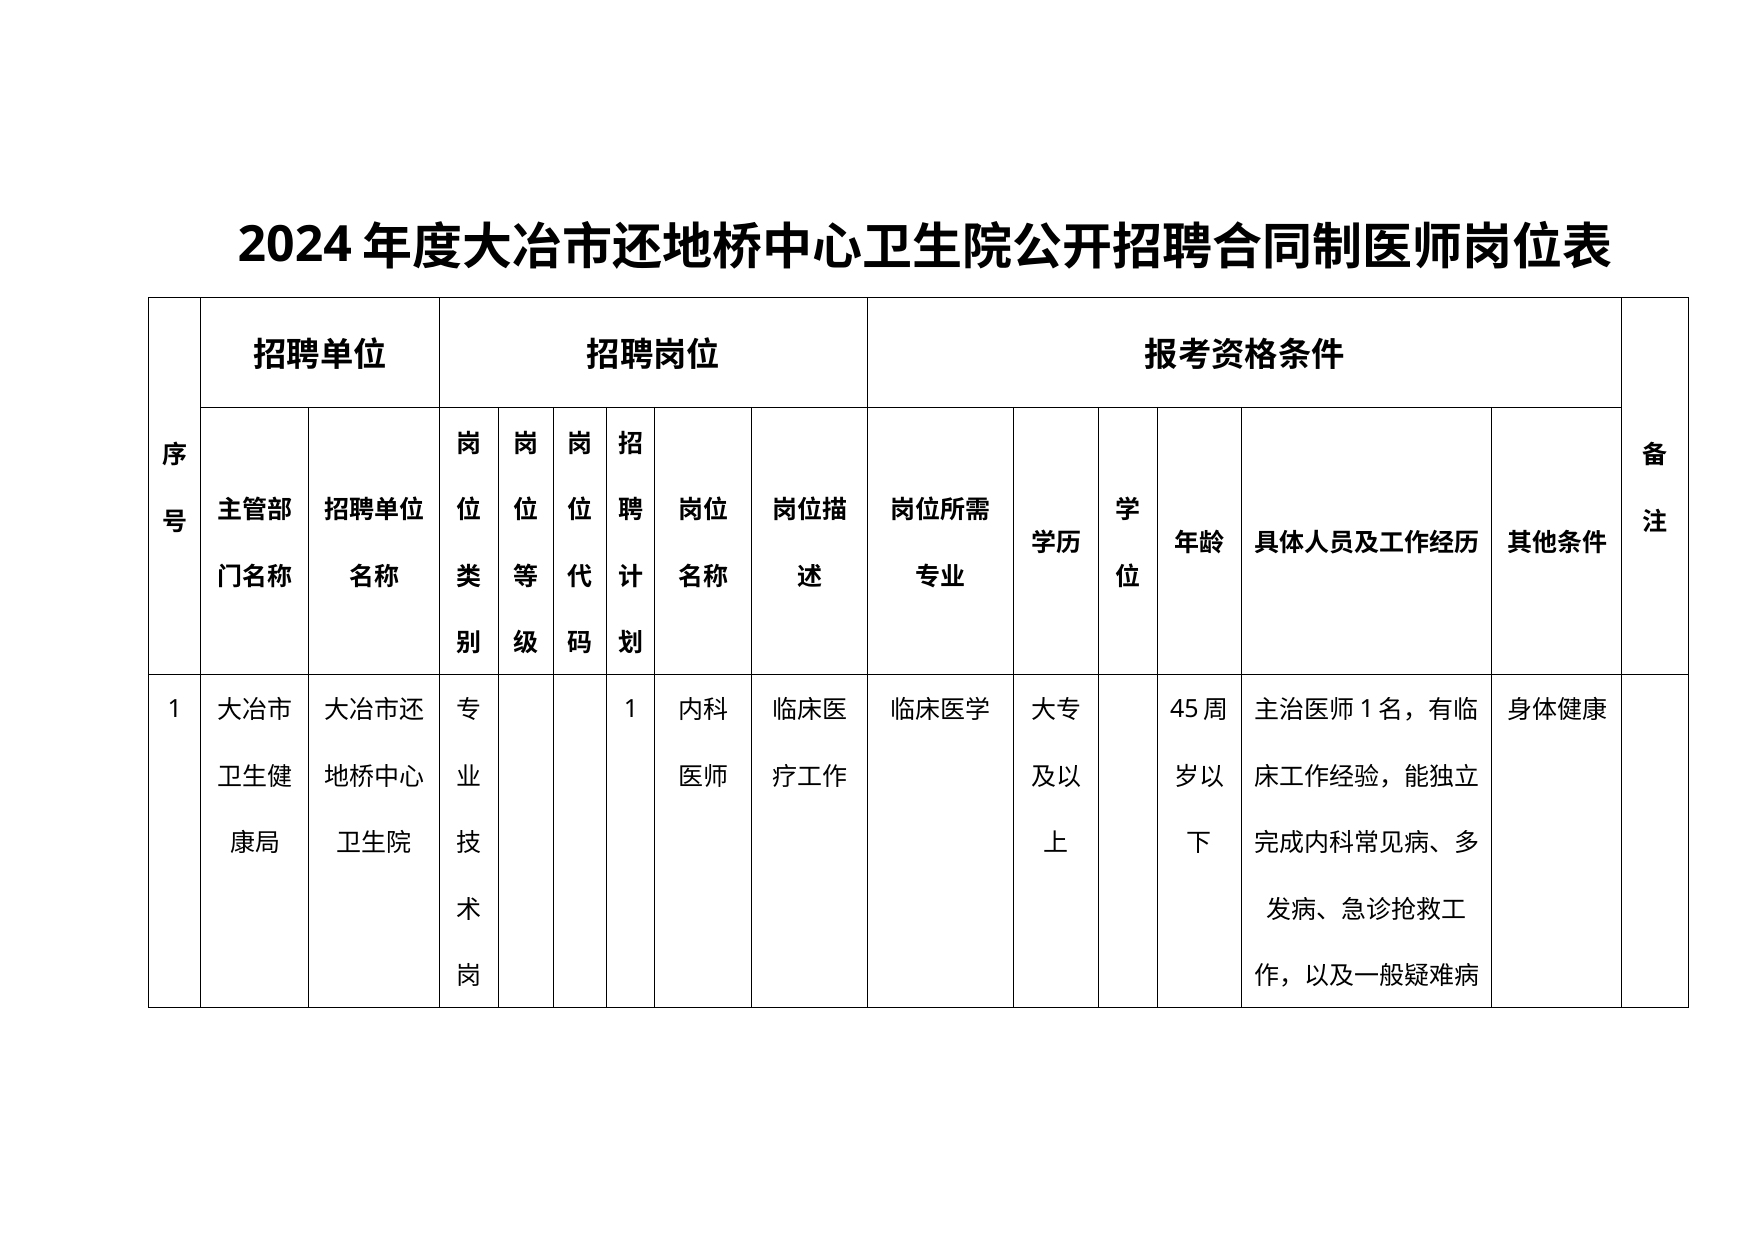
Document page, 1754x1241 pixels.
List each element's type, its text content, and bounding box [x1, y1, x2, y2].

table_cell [1242, 675, 1491, 1007]
table_header 2024年度大冶市还地桥中心卫生院公开招聘合同制医师岗位表 [149, 188, 1688, 297]
table_cell 大冶市卫生健康局 [201, 675, 308, 1007]
table_cell 岗位名称 [655, 408, 751, 674]
table_cell 序号 [149, 298, 200, 674]
table_cell 招聘计划 [607, 408, 654, 674]
table_cell 身体健康 [1492, 675, 1621, 1007]
table_cell 岗位所需专业 [868, 408, 1013, 674]
table_cell [1099, 675, 1157, 1007]
table_cell 1 [149, 675, 200, 1007]
table_cell 专业技术岗位 [440, 675, 498, 1007]
table_cell 岗位类别 [440, 408, 498, 674]
table_cell 大冶市还地桥中心卫生院 [309, 675, 439, 1007]
table_cell 备注 [1622, 298, 1688, 674]
table_cell 学位 [1099, 408, 1157, 674]
table_cell 1 [607, 675, 654, 1007]
table_cell 年龄 [1158, 408, 1241, 674]
table_cell 学历 [1014, 408, 1098, 674]
table_cell 45周岁以下 [1158, 675, 1241, 1007]
table_cell 大专及以上 [1014, 675, 1098, 1007]
table_cell 临床医疗工作 [752, 675, 867, 1007]
table_cell [499, 675, 553, 1007]
table_cell 报考资格条件 [868, 298, 1621, 407]
table_cell 招聘单位名称 [309, 408, 439, 674]
table_cell 招聘单位 [201, 298, 439, 407]
table_cell 岗位等级 [499, 408, 553, 674]
table_cell 主管部门名称 [201, 408, 308, 674]
table_cell 临床医学 [868, 675, 1013, 1007]
table_cell 岗位描述 [752, 408, 867, 674]
table_cell 招聘岗位 [440, 298, 867, 407]
table_cell [554, 675, 606, 1007]
table_cell 具体人员及工作经历 [1242, 408, 1491, 674]
table_cell 内科医师 [655, 675, 751, 1007]
table_cell 岗位代码 [554, 408, 606, 674]
table_cell [1622, 675, 1688, 1007]
table_cell 其他条件 [1492, 408, 1621, 674]
